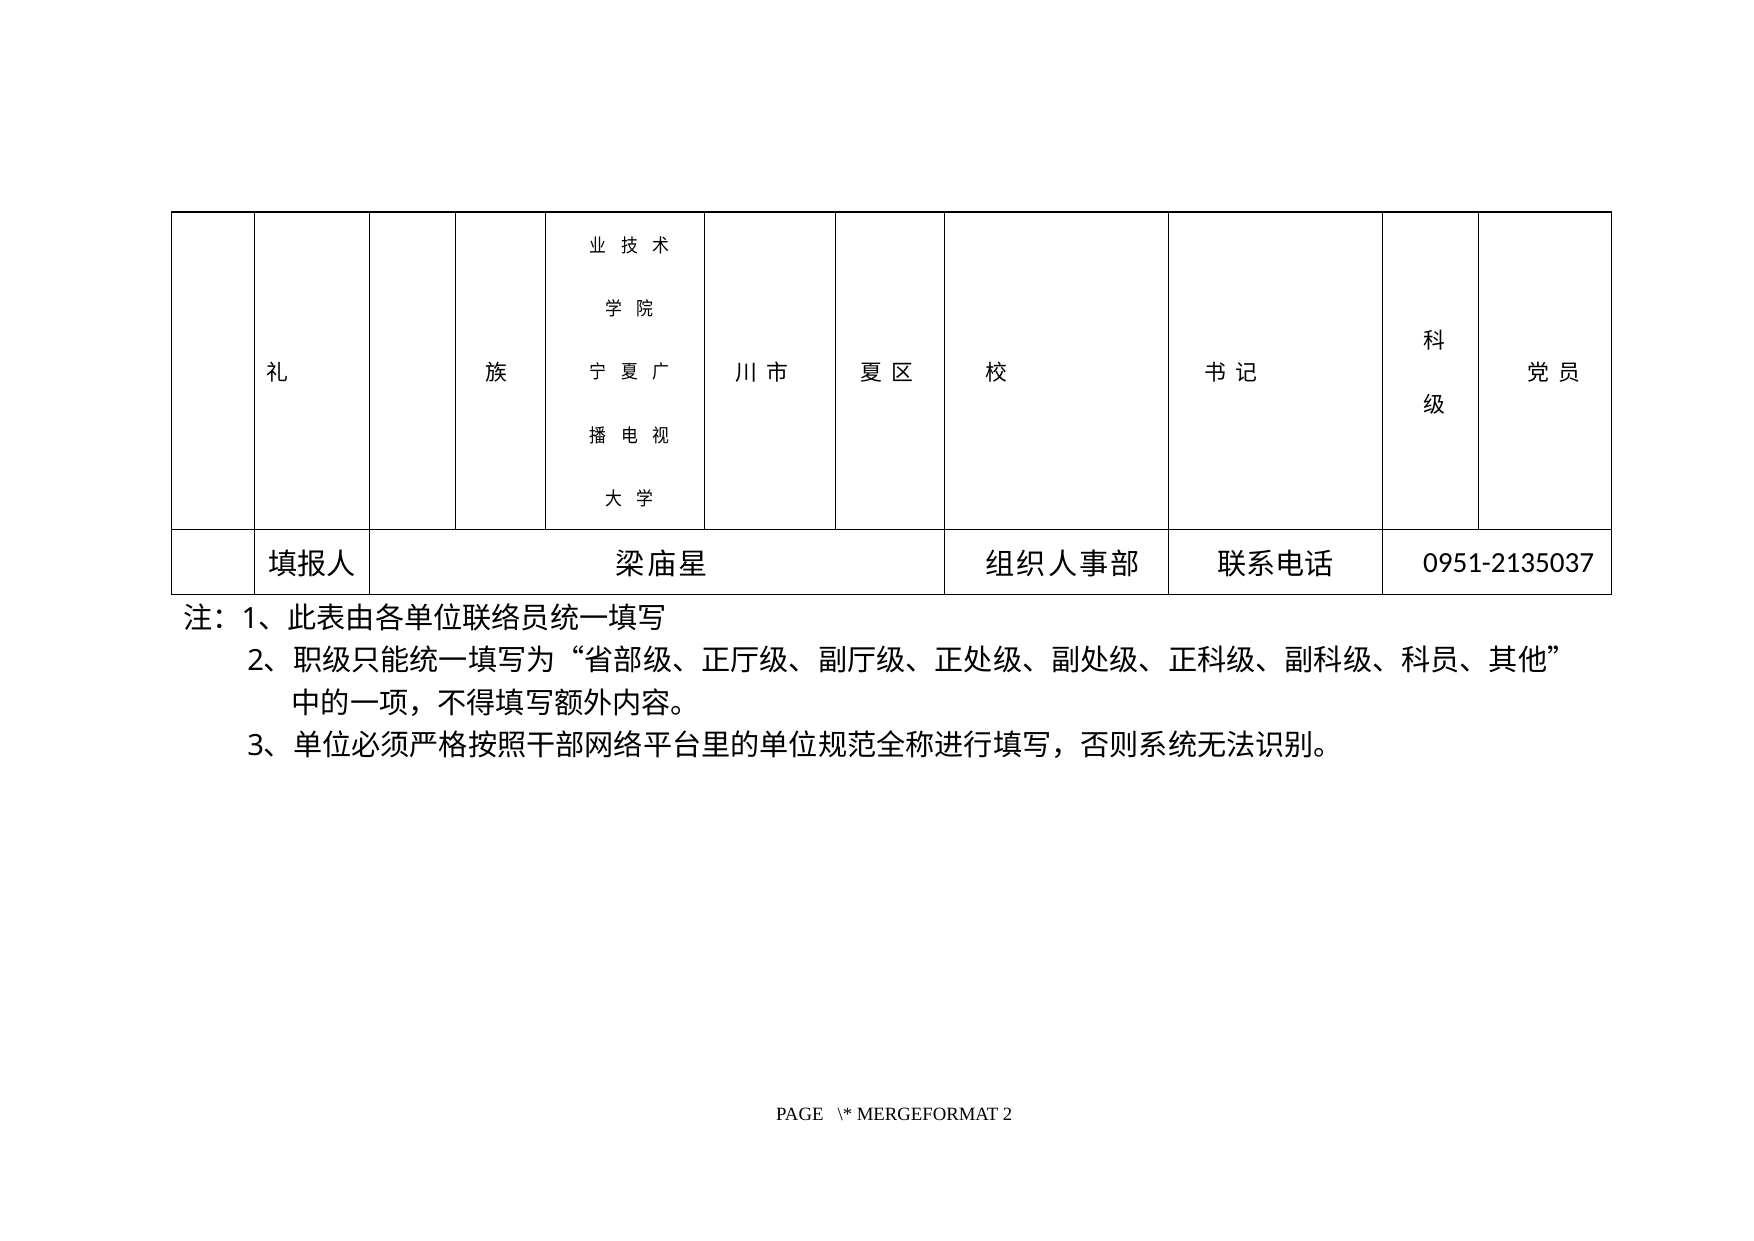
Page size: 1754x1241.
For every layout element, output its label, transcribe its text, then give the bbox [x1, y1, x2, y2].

table_cell 学生党支部书记 [1169, 213, 1382, 529]
table_cell 填报人 [255, 530, 369, 593]
table_cell 中共党员 [1479, 213, 1611, 529]
table_cell 注：1、此表由各单位联络员统一填写 2、职级只能统一填写为“省部级、正厅级、副厅级、正处级、副处级、正科级、副科级、科员、其他”中的一项，不得填写额外内容。 3、单位必须严格按照干部网络平台里的单位规范全称进行填写，否则系统无法识别。 [172, 595, 1611, 764]
table_cell 马学礼 [255, 213, 369, 529]
table_cell 宁夏职业技术学院 宁夏广播电视大学 [546, 213, 704, 529]
table_cell 梁庙星 [370, 530, 944, 593]
table_cell 宁夏农业学校 [945, 213, 1168, 529]
table_cell 0951-2135037 [1383, 530, 1611, 593]
table_cell 72 [172, 213, 254, 529]
table_cell 正科级 [1383, 213, 1478, 529]
table_cell 西夏区 [836, 213, 944, 529]
table_cell 银川市 [705, 213, 835, 529]
table_cell [172, 530, 254, 593]
table_cell 男 [370, 213, 455, 529]
table_cell 联系电话 [1169, 530, 1382, 593]
table_cell 组织人事部 [945, 530, 1168, 593]
table_cell 回族 [456, 213, 545, 529]
